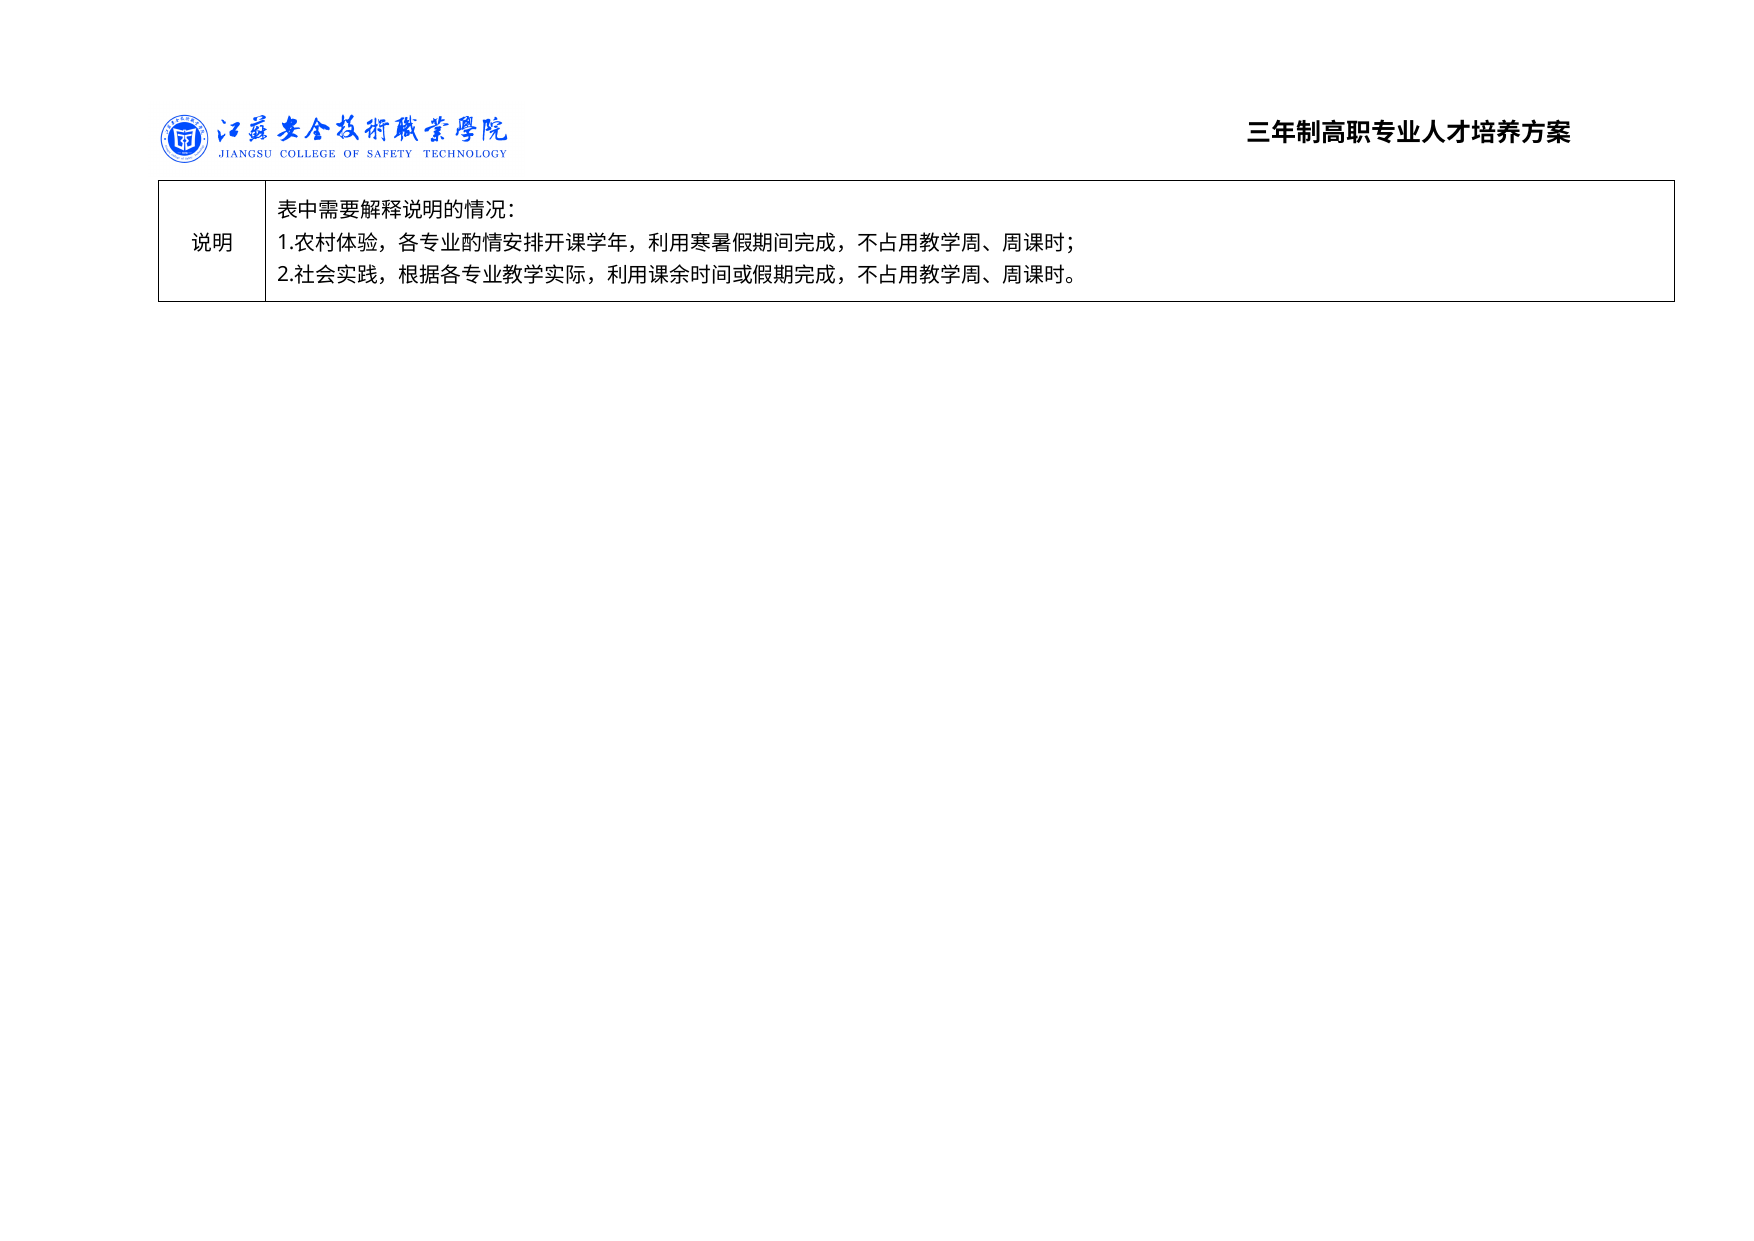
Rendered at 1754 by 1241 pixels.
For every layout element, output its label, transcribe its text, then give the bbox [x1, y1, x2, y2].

picture [147, 101, 525, 177]
table_cell 说明 [159, 181, 265, 301]
table_cell 表中需要解释说明的情况： 1.农村体验，各专业酌情安排开课学年，利用寒暑假期间完成，不占用教学周、周课时； 2.社会实践，根据各专业教学实际，利用课余时间或假期完成，不占用教学周、周课时。 [266, 181, 1674, 301]
